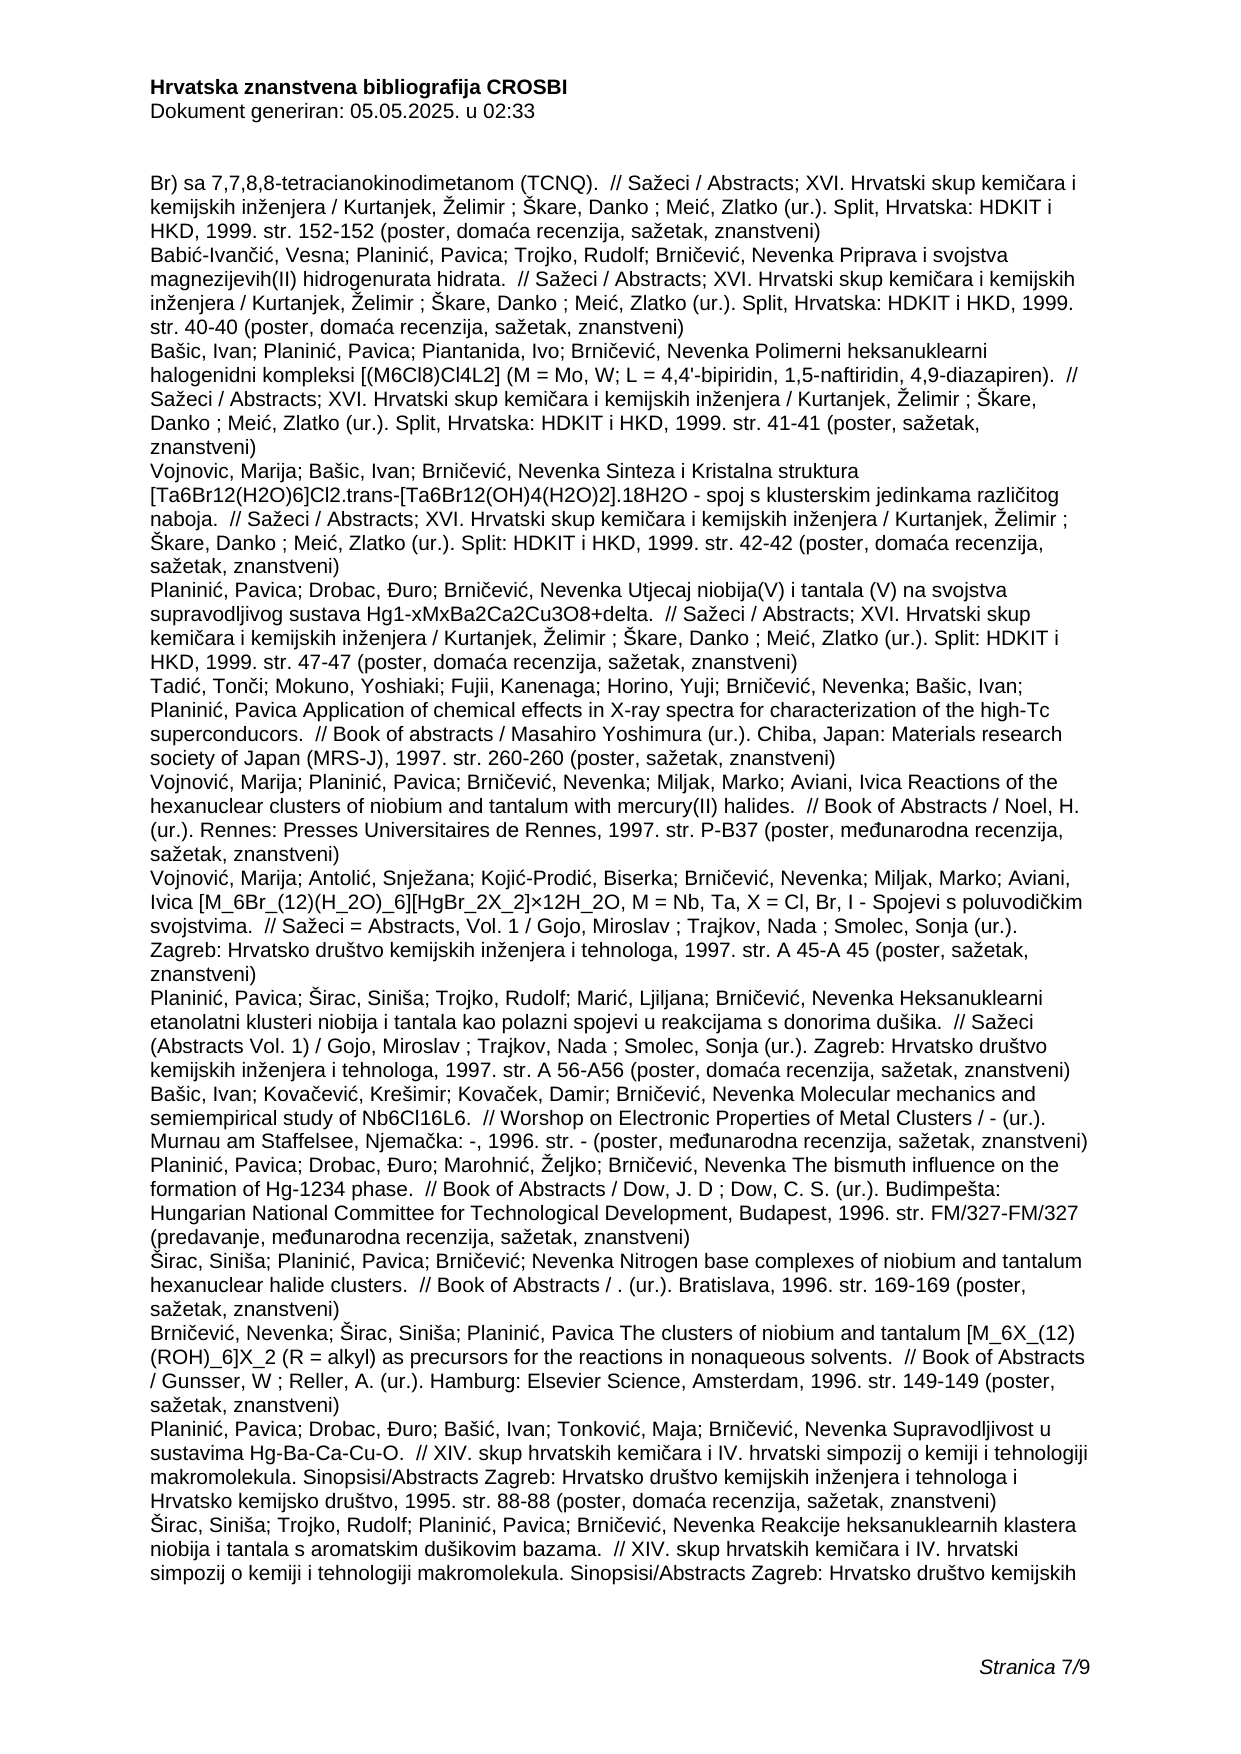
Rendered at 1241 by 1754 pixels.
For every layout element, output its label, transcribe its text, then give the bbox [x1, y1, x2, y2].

text Babić-Ivančić, Vesna; Planinić, Pavica; Trojko, Rudolf; Brničević, Nevenka [150, 243, 1090, 339]
text Vojnović, Marija; Antolić, Snježana; Kojić-Prodić, Biserka; Brničević, Nevenka; Miljak, Marko; Aviani, Ivica [150, 866, 1090, 986]
text Brničević, Nevenka; Širac, Siniša; Planinić, Pavica [150, 1321, 1090, 1417]
text Planinić, Pavica; Drobac, Đuro; Bašić, Ivan; Tonković, Maja; Brničević, Nevenka [150, 1417, 1090, 1513]
text Planinić, Pavica; Drobac, Đuro; Brničević, Nevenka [150, 578, 1090, 674]
text Vojnović, Marija; Planinić, Pavica; Brničević, Nevenka; Miljak, Marko; Aviani, Ivica [150, 770, 1090, 866]
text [150, 171, 1090, 243]
text Bašic, Ivan; Kovačević, Krešimir; Kovaček, Damir; Brničević, Nevenka [150, 1081, 1090, 1153]
text Tadić, Tonči; Mokuno, Yoshiaki; Fujii, Kanenaga; Horino, Yuji; Brničević, Nevenka; Bašic, Ivan; Planinić, Pavica [150, 674, 1090, 770]
text Planinić, Pavica; Drobac, Đuro; Marohnić, Željko; Brničević, Nevenka [150, 1153, 1090, 1249]
text Vojnovic, Marija; Bašic, Ivan; Brničević, Nevenka [150, 458, 1090, 578]
text Širac, Siniša; Planinić, Pavica; Brničević; Nevenka [150, 1249, 1090, 1321]
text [150, 1513, 1090, 1584]
text Planinić, Pavica; Širac, Siniša; Trojko, Rudolf; Marić, Ljiljana; Brničević, Nevenka [150, 986, 1090, 1081]
text Bašic, Ivan; Planinić, Pavica; Piantanida, Ivo; Brničević, Nevenka [150, 339, 1090, 458]
